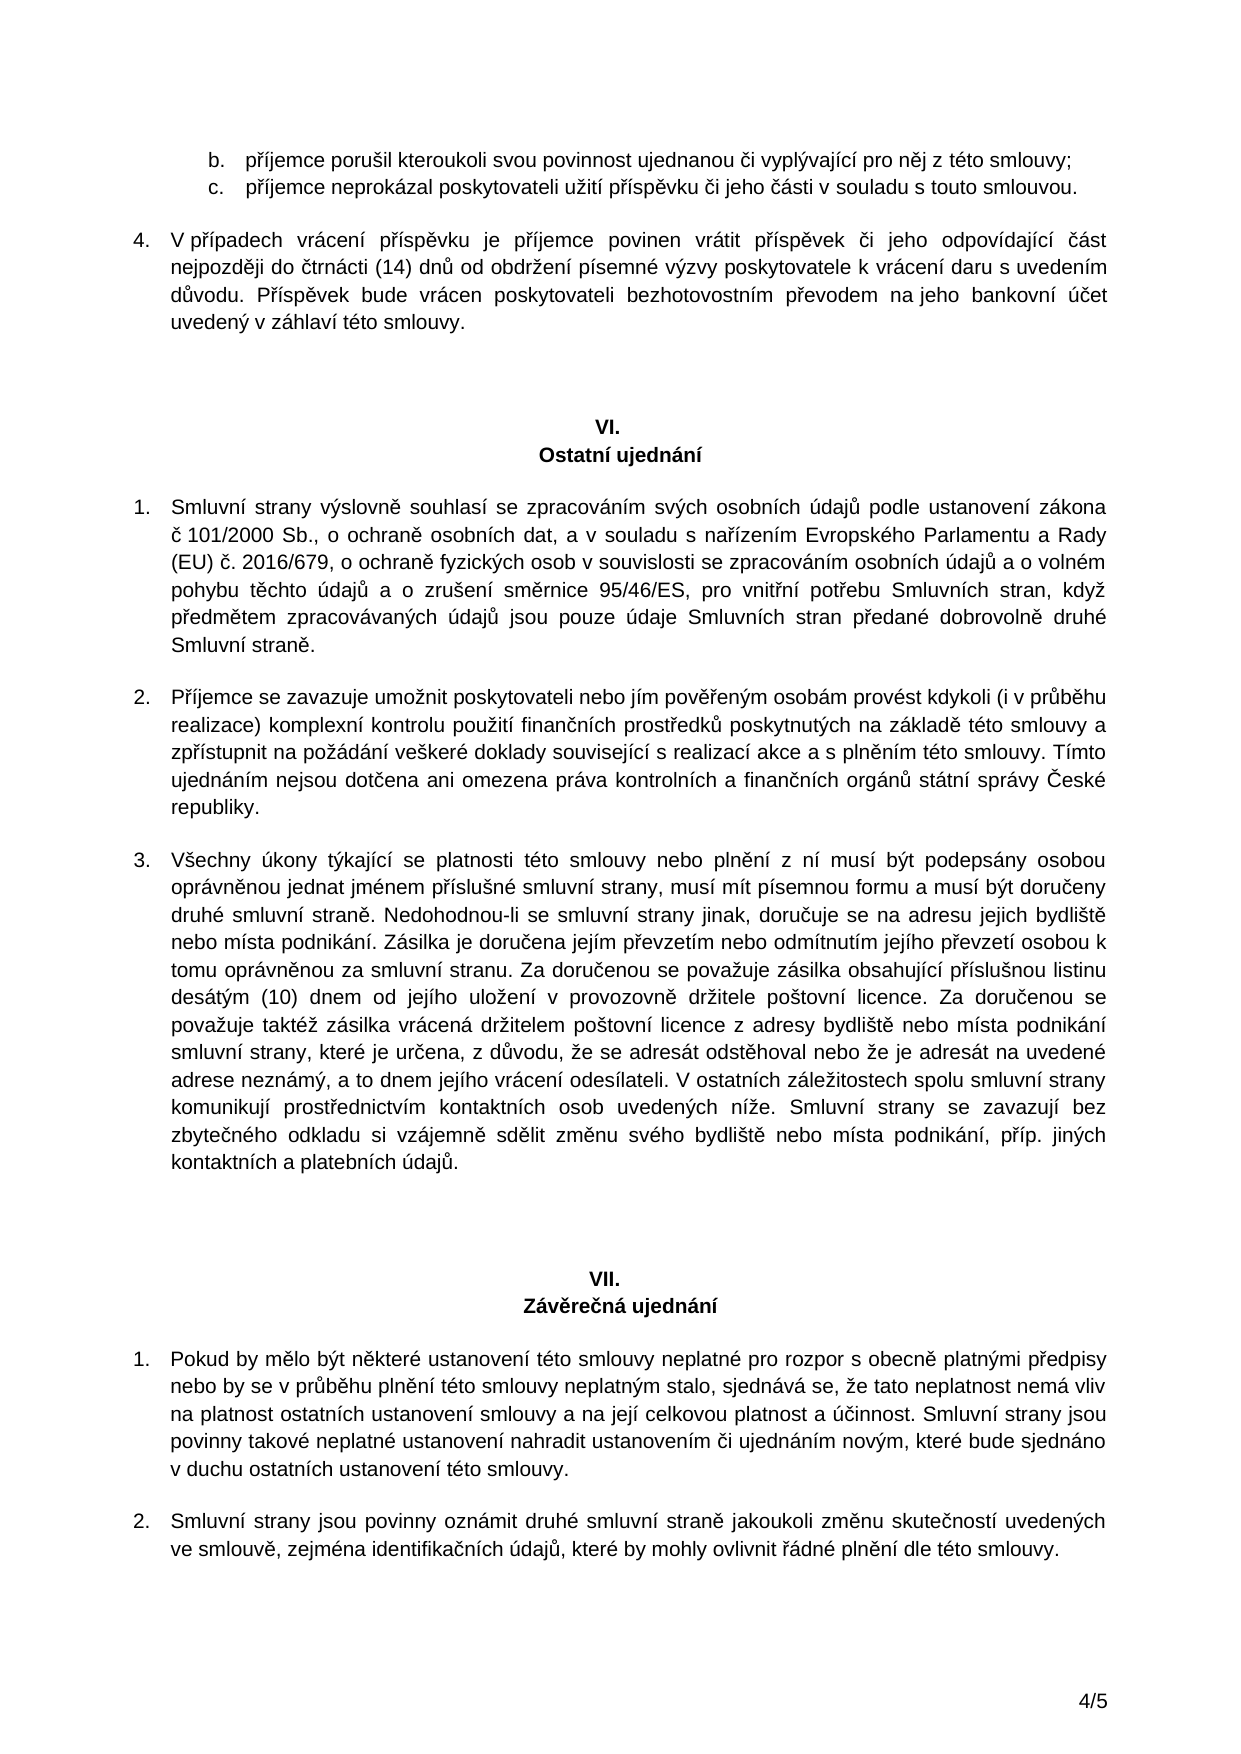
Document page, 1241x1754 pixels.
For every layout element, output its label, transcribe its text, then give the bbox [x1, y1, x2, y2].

list Smluvní strany jsou povinny oznámit druhé smluvní straně jakoukoli změnu skutečností uvedených ve smlouvě, zejména identifikačních údajů, které by mohly ovlivnit řádné plnění dle této smlouvy. [133, 1509, 1107, 1561]
text Závěrečná ujednání [133, 1294, 1107, 1318]
list Smluvní strany výslovně souhlasí se zpracováním svých osobních údajů podle ustanovení zákona č 101/2000 Sb., o ochraně osobních dat, a v souladu s nařízením Evropského Parlamentu a Rady (EU) č. 2016/679, o ochraně fyzických osob v souvislosti se zpracováním osobních údajů a o volném pohybu těchto údajů a o zrušení směrnice 95/46/ES, pro vnitřní potřebu Smluvních stran, když předmětem zpracovávaných údajů jsou pouze údaje Smluvních stran předané dobrovolně druhé Smluvní straně. [133, 495, 1107, 657]
list V případech vrácení příspěvku je příjemce povinen vrátit příspěvek či jeho odpovídající část nejpozději do čtrnácti (14) dnů od obdržení písemné výzvy poskytovatele k vrácení daru s uvedením důvodu. Příspěvek bude vrácen poskytovateli bezhotovostním převodem na jeho bankovní účet uvedený v záhlaví této smlouvy. [133, 228, 1107, 334]
text Ostatní ujednání [133, 443, 1107, 467]
list příjemce neprokázal poskytovateli užití příspěvku či jeho části v souladu s touto smlouvou. [208, 175, 1107, 199]
list Pokud by mělo být některé ustanovení této smlouvy neplatné pro rozpor s obecně platnými předpisy nebo by se v průběhu plnění této smlouvy neplatným stalo, sjednává se, že tato neplatnost nemá vliv na platnost ostatních ustanovení smlouvy a na její celkovou platnost a účinnost. Smluvní strany jsou povinny takové neplatné ustanovení nahradit ustanovením či ujednáním novým, které bude sjednáno v duchu ostatních ustanovení této smlouvy. [133, 1347, 1107, 1481]
list Příjemce se zavazuje umožnit poskytovateli nebo jím pověřeným osobám provést kdykoli (i v průběhu realizace) komplexní kontrolu použití finančních prostředků poskytnutých na základě této smlouvy a zpřístupnit na požádání veškeré doklady související s realizací akce a s plněním této smlouvy. Tímto ujednáním nejsou dotčena ani omezena práva kontrolních a finančních orgánů státní správy České republiky. [133, 685, 1107, 819]
list Všechny úkony týkající se platnosti této smlouvy nebo plnění z ní musí být podepsány osobou oprávněnou jednat jménem příslušné smluvní strany, musí mít písemnou formu a musí být doručeny druhé smluvní straně. Nedohodnou-li se smluvní strany jinak, doručuje se na adresu jejich bydliště nebo místa podnikání. Zásilka je doručena jejím převzetím nebo odmítnutím jejího převzetí osobou k tomu oprávněnou za smluvní stranu. Za doručenou se považuje zásilka obsahující příslušnou listinu desátým (10) dnem od jejího uložení v provozovně držitele poštovní licence. Za doručenou se považuje taktéž zásilka vrácená držitelem poštovní licence z adresy bydliště nebo místa podnikání smluvní strany, které je určena, z důvodu, že se adresát odstěhoval nebo že je adresát na uvedené adrese neznámý, a to dnem jejího vrácení odesílateli. V ostatních záležitostech spolu smluvní strany komunikují prostřednictvím kontaktních osob uvedených níže. Smluvní strany se zavazují bez zbytečného odkladu si vzájemně sdělit změnu svého bydliště nebo místa podnikání, příp. jiných kontaktních a platebních údajů. [133, 848, 1107, 1174]
list příjemce porušil kteroukoli svou povinnost ujednanou či vyplývající pro něj z této smlouvy; [208, 148, 1107, 172]
